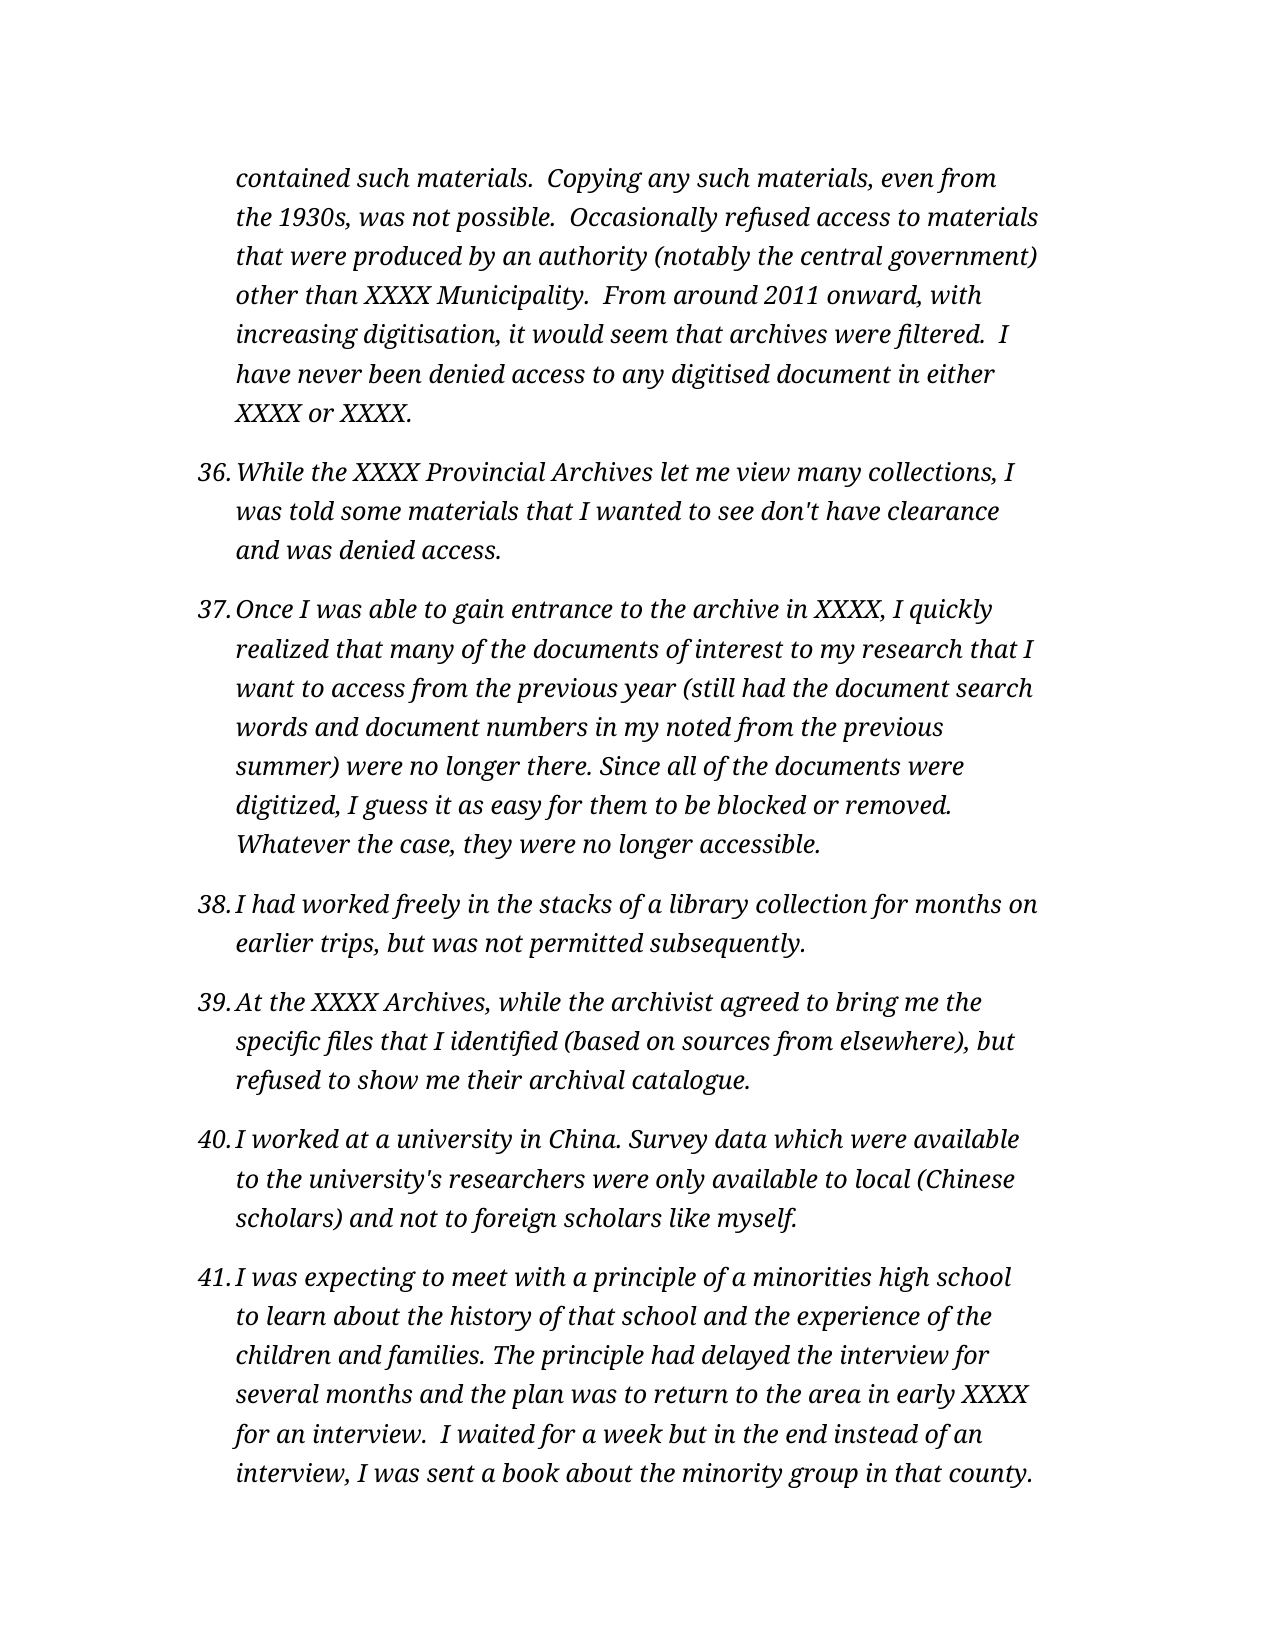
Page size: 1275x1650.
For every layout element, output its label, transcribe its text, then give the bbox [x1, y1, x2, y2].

table_cell At the XXXX Archives, while the archivist agreed to bring me the specific files that I identified (based on sources from elsewhere), but refused to show me their archival catalogue. [150, 974, 1116, 1112]
table_cell While the XXXX Provincial Archives let me view many collections, I was told some materials that I wanted to see don't have clearance and was denied access. [150, 444, 1116, 582]
table_cell Once I was able to gain entrance to the archive in XXXX, I quickly realized that many of the documents of interest to my research that I want to access from the previous year (still had the document search words and document numbers in my noted from the previous summer) were no longer there. Since all of the documents were digitized, I guess it as easy for them to be blocked or removed. Whatever the case, they were no longer accessible. [150, 582, 1116, 876]
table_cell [150, 1249, 1116, 1500]
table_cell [150, 150, 1116, 444]
table_cell I worked at a university in China. Survey data which were available to the university's researchers were only available to local (Chinese scholars) and not to foreign scholars like myself. [150, 1112, 1116, 1249]
table_cell I had worked freely in the stacks of a library collection for months on earlier trips, but was not permitted subsequently. [150, 876, 1116, 974]
